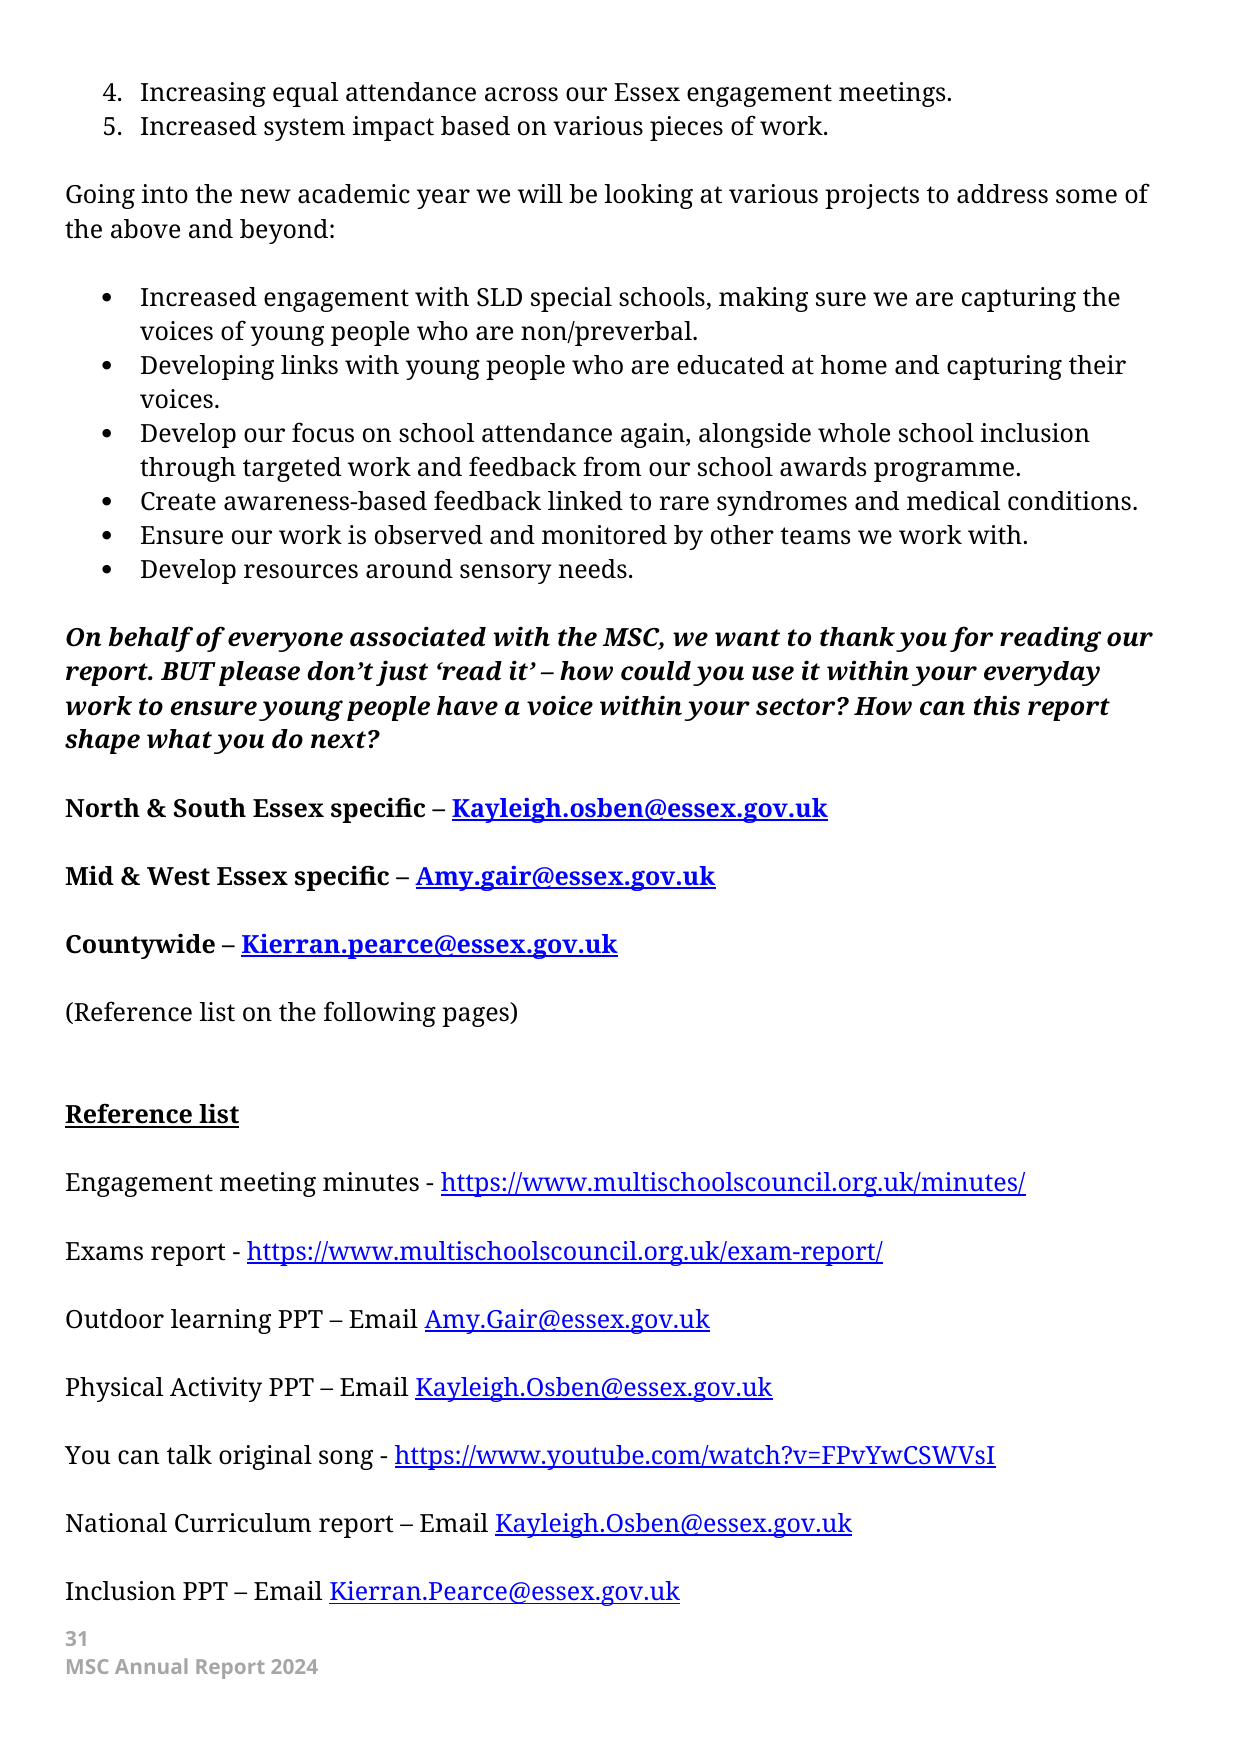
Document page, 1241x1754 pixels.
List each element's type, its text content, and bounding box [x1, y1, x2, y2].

list Developing links with young people who are educated at home and capturing their voices. [102, 347, 1175, 416]
text National Curriculum report – Email Kayleigh.Osben@essex.gov.uk [65, 1506, 1175, 1540]
text On behalf of everyone associated with the MSC, we want to thank you for reading our report. BUT please don’t just ‘read it’ – how could you use it within your everyday work to ensure young people have a voice within your sector? How can this report shape what you do next? [65, 620, 1175, 756]
text Reference list [65, 1097, 1175, 1131]
list Develop our focus on school attendance again, alongside whole school inclusion through targeted work and feedback from our school awards programme. [102, 416, 1175, 484]
list Develop resources around sensory needs. [102, 552, 1175, 586]
text Countywide – Kierran.pearce@essex.gov.uk [65, 927, 1175, 961]
text Exams report - https://www.multischoolscouncil.org.uk/exam-report/ [65, 1233, 1175, 1267]
list Increasing equal attendance across our Essex engagement meetings. [102, 75, 1175, 109]
text Going into the new academic year we will be looking at various projects to address some of the above and beyond: [65, 177, 1175, 245]
text Outdoor learning PPT – Email Amy.Gair@essex.gov.uk [65, 1301, 1175, 1335]
list Create awareness-based feedback linked to rare syndromes and medical conditions. [102, 484, 1175, 518]
text (Reference list on the following pages) [65, 995, 1175, 1029]
list Increased engagement with SLD special schools, making sure we are capturing the voices of young people who are non/preverbal. [102, 279, 1175, 347]
text Engagement meeting minutes - https://www.multischoolscouncil.org.uk/minutes/ [65, 1165, 1175, 1199]
text You can talk original song - https://www.youtube.com/watch?v=FPvYwCSWVsI [65, 1437, 1175, 1472]
text North & South Essex specific – Kayleigh.osben@essex.gov.uk [65, 790, 1175, 824]
list Increased system impact based on various pieces of work. [102, 109, 1175, 143]
text Inclusion PPT – Email Kierran.Pearce@essex.gov.uk [65, 1574, 1175, 1608]
text Mid & West Essex specific – Amy.gair@essex.gov.uk [65, 858, 1175, 892]
list Ensure our work is observed and monitored by other teams we work with. [102, 518, 1175, 552]
text Physical Activity PPT – Email Kayleigh.Osben@essex.gov.uk [65, 1369, 1175, 1403]
